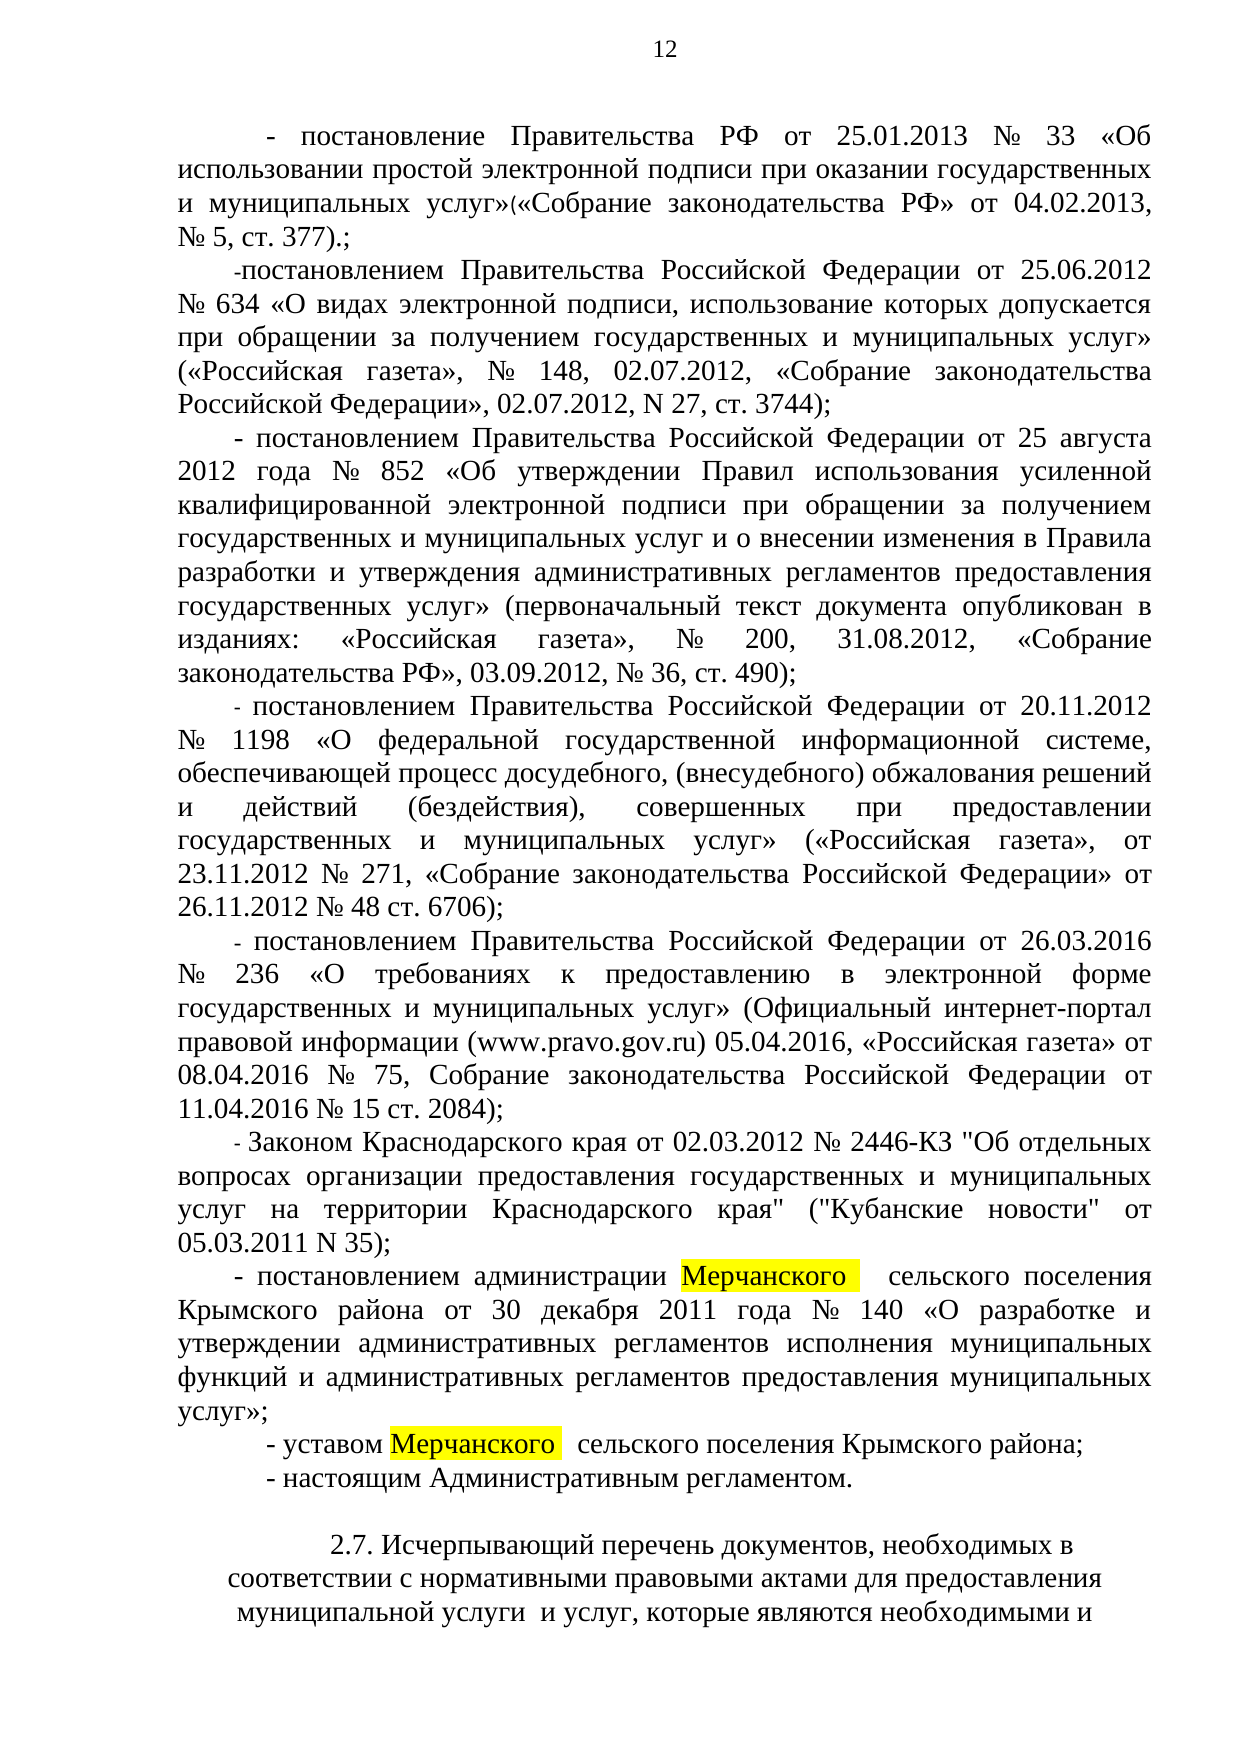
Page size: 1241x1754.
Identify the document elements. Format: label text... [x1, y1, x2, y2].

text - постановлением Правительства Российской Федерации от 20.11.2012 № 1198 «О федеральной государственной информационной системе, обеспечивающей процесс досудебного, (внесудебного) обжалования решений и действий (бездействия), совершенных при предоставлении государственных и муниципальных услуг» («Российская газета», от 23.11.2012 № 271, «Собрание законодательства Российской Федерации» от 26.11.2012 № 48 ст. 6706); [177, 688, 1152, 923]
text - постановлением Правительства Российской Федерации от 25 августа 2012 года № 852 «Об утверждении Правил использования усиленной квалифицированной электронной подписи при обращении за получением государственных и муниципальных услуг и о внесении изменения в Правила разработки и утверждения административных регламентов предоставления государственных услуг» (первоначальный текст документа опубликован в изданиях: «Российская газета», № 200, 31.08.2012, «Собрание законодательства РФ», 03.09.2012, № 36, ст. 490); [177, 420, 1152, 688]
text - уставом Мерчанского сельского поселения Крымского района; [562, 1426, 1152, 1460]
text - уставом Мерчанского сельского поселения Крымского района; [177, 1426, 390, 1460]
text - настоящим Административным регламентом. [177, 1460, 1152, 1493]
text - Законом Краснодарского края от 02.03.2012 № 2446-КЗ "Об отдельных вопросах организации предоставления государственных и муниципальных услуг на территории Краснодарского края" ("Кубанские новости" от 05.03.2011 N 35); [177, 1124, 1152, 1258]
text - постановление Правительства РФ от 25.01.2013 № 33 «Об использовании простой электронной подписи при оказании государственных и муниципальных услуг»(«Собрание законодательства РФ» от 04.02.2013, № 5, ст. 377).; [177, 118, 1152, 252]
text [177, 1527, 1152, 1627]
text -постановлением Правительства Российской Федерации от 25.06.2012 № 634 «О видах электронной подписи, использование которых допускается при обращении за получением государственных и муниципальных услуг» («Российская газета», № 148, 02.07.2012, «Собрание законодательства Российской Федерации», 02.07.2012, N 27, ст. 3744); [177, 252, 1152, 420]
text - постановлением администрации Мерчанского сельского поселения Крымского района от 30 декабря 2011 года № 140 «О разработке и утверждении административных регламентов исполнения муниципальных функций и административных регламентов предоставления муниципальных услуг»; [177, 1258, 1152, 1426]
text - постановлением Правительства Российской Федерации от 26.03.2016 № 236 «О требованиях к предоставлению в электронной форме государственных и муниципальных услуг» (Официальный интернет-портал правовой информации (www.pravo.gov.ru) 05.04.2016, «Российская газета» от 08.04.2016 № 75, Собрание законодательства Российской Федерации от 11.04.2016 № 15 ст. 2084); [177, 923, 1152, 1124]
